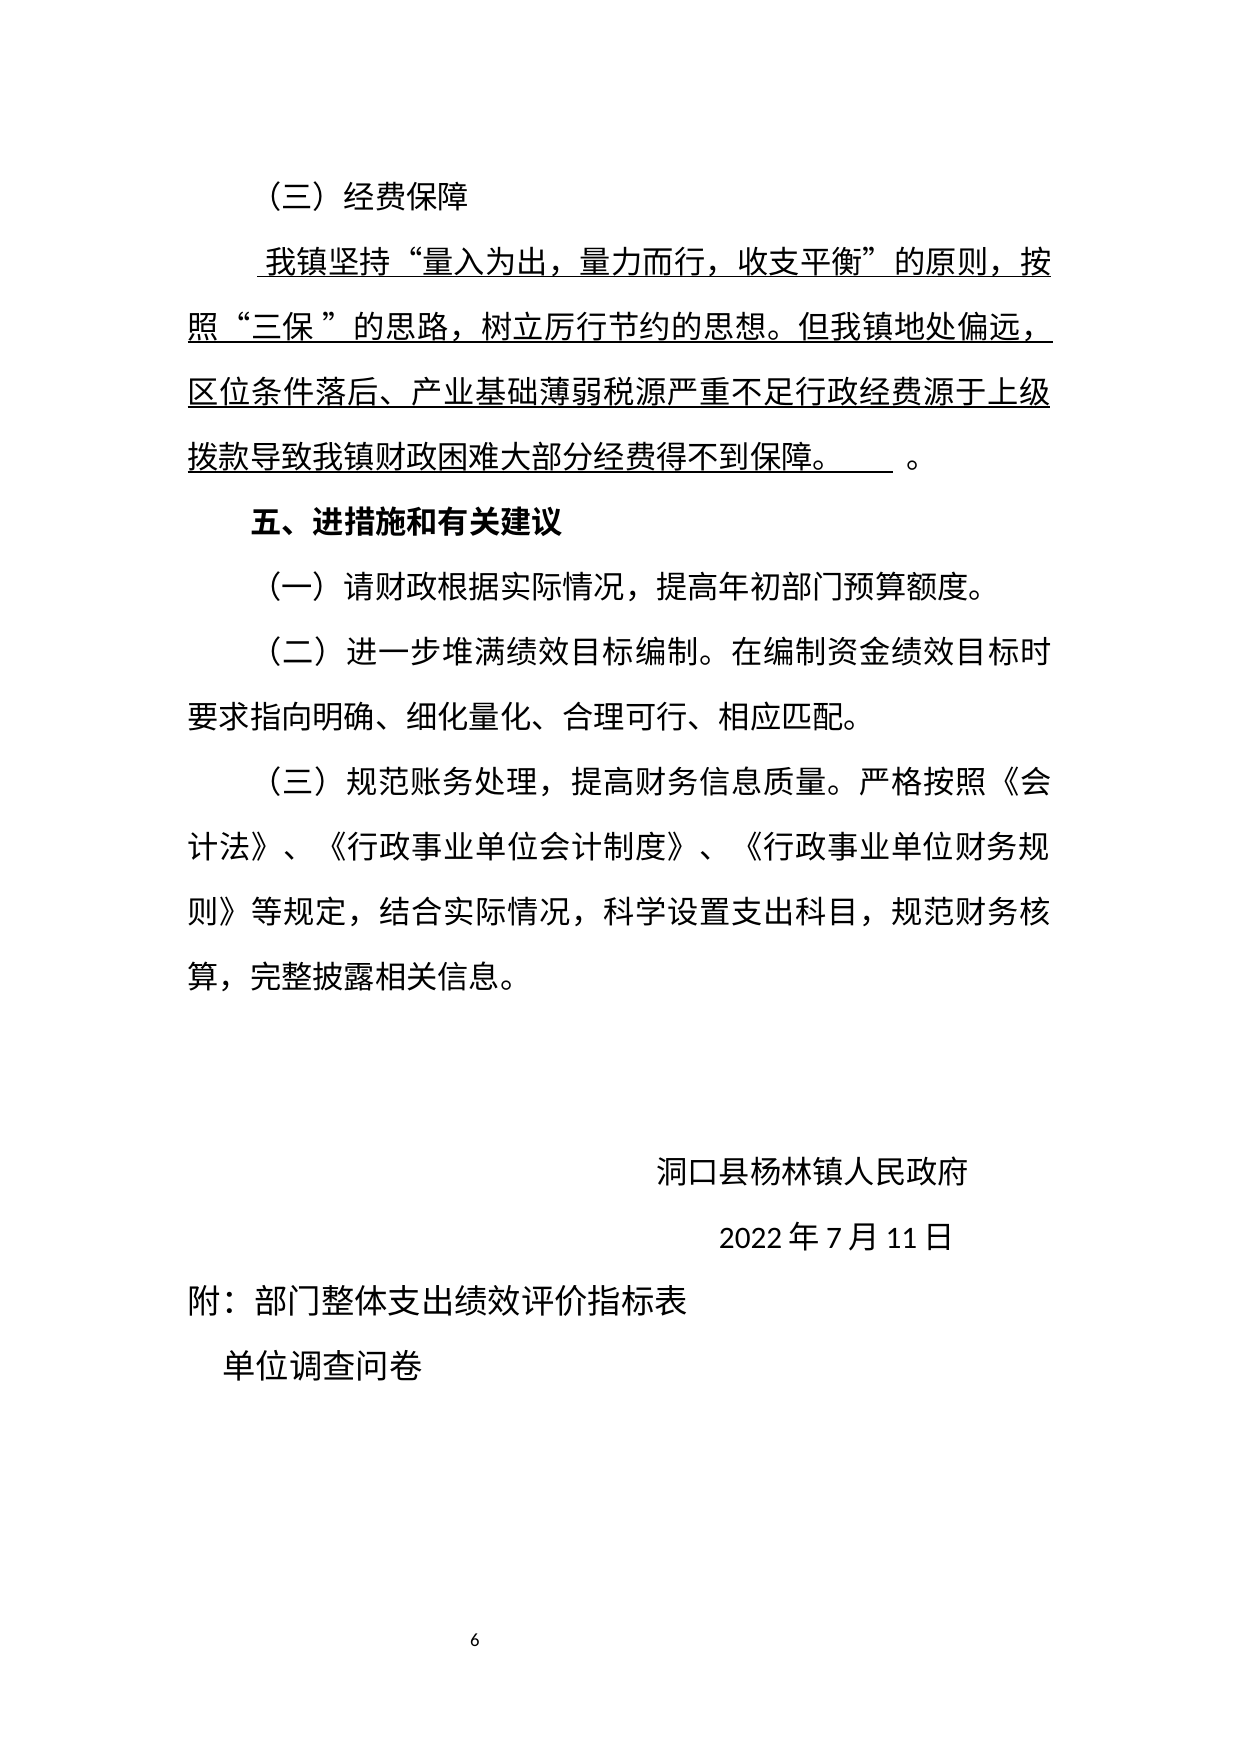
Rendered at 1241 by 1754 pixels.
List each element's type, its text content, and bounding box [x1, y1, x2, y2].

text 我镇坚持“量入为出，量力而行，收支平衡”的原则，按照“三保 ”的思路，树立厉行节约的思想。但我镇地处偏远，区位条件落后、产业基础薄弱税源严重不足行政经费源于上级拨款导致我镇财政困难大部分经费得不到保障。 。 [187, 342, 1053, 487]
text 洞口县杨林镇人民政府 [187, 1137, 1053, 1202]
text （二）进一步堆满绩效目标编制。在编制资金绩效目标时要求指向明确、细化量化、合理可行、相应匹配。 [187, 617, 1053, 747]
text 单位调查问卷 [187, 1332, 1053, 1397]
text 五、进措施和有关建议 [187, 487, 1053, 552]
text （三）经费保障 [187, 162, 1053, 227]
text 2022年7月11日 [187, 1202, 1053, 1267]
text （一）请财政根据实际情况，提高年初部门预算额度。 [187, 552, 1053, 617]
text 附：部门整体支出绩效评价指标表 [187, 1267, 1053, 1332]
text （三）规范账务处理，提高财务信息质量。严格按照《会计法》、《行政事业单位会计制度》、《行政事业单位财务规则》等规定，结合实际情况，科学设置支出科目，规范财务核算，完整披露相关信息。 [187, 747, 1053, 1007]
text 我镇坚持“量入为出，量力而行，收支平衡”的原则，按照“三保 ”的思路，树立厉行节约的思想。但我镇地处偏远，区位条件落后、产业基础薄弱税源严重不足行政经费源于上级拨款导致我镇财政困难大部分经费得不到保障。 。 [187, 227, 1053, 341]
